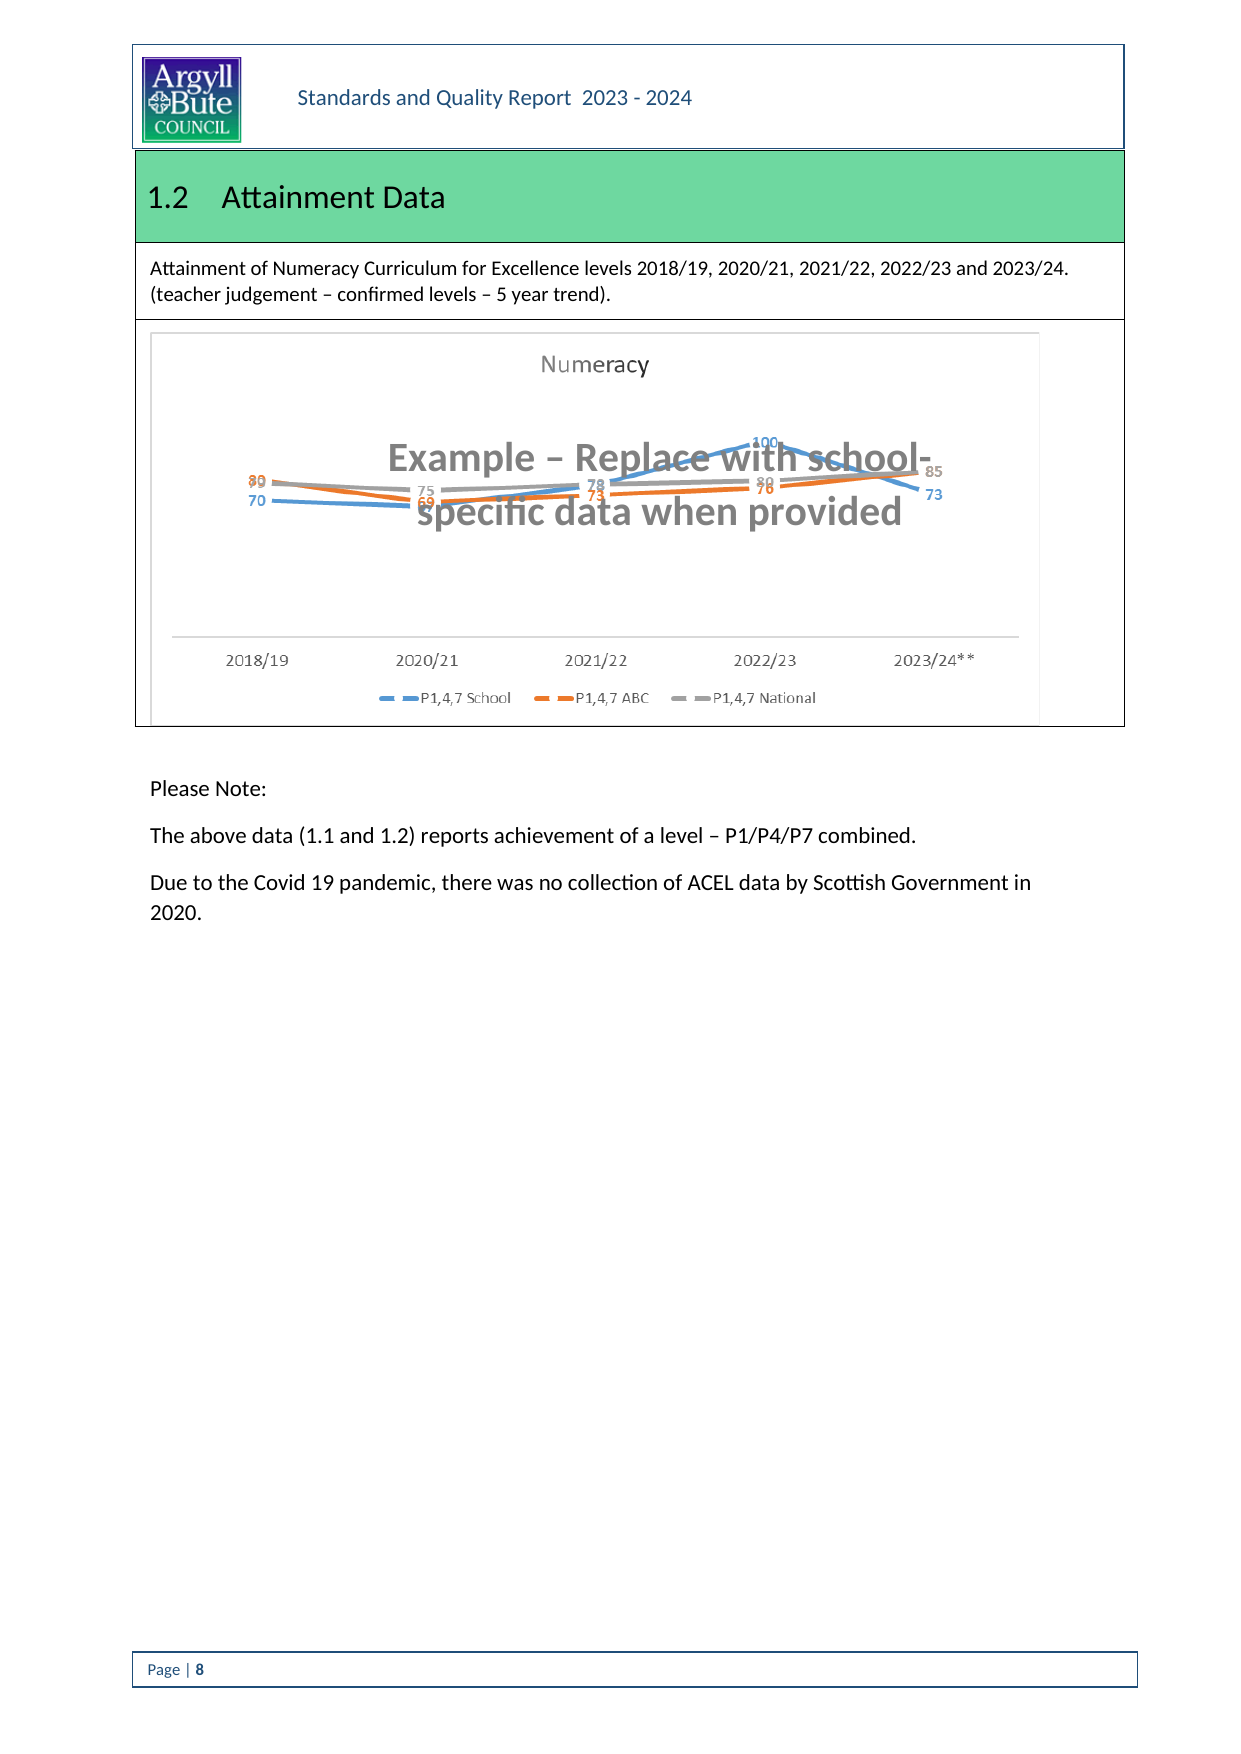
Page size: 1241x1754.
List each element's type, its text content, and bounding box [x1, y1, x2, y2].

text The above data (1.1 and 1.2) reports achievement of a level – P1/P4/P7 combined. [150, 821, 1078, 849]
text Due to the Covid 19 pandemic, there was no collection of ACEL data by Scottish Government in 2020. [150, 868, 1078, 926]
picture [142, 57, 242, 143]
picture [150, 332, 1040, 726]
table_cell Attainment of Numeracy Curriculum for Excellence levels 2018/19, 2020/21, 2021/22, 2022/23 and 2023/24. (teacher judgement – confirmed levels – 5 year trend). [136, 243, 1124, 319]
table_cell [136, 320, 1124, 726]
text Please Note: [150, 774, 1078, 802]
table_header 1.2 Attainment Data [136, 151, 1124, 242]
